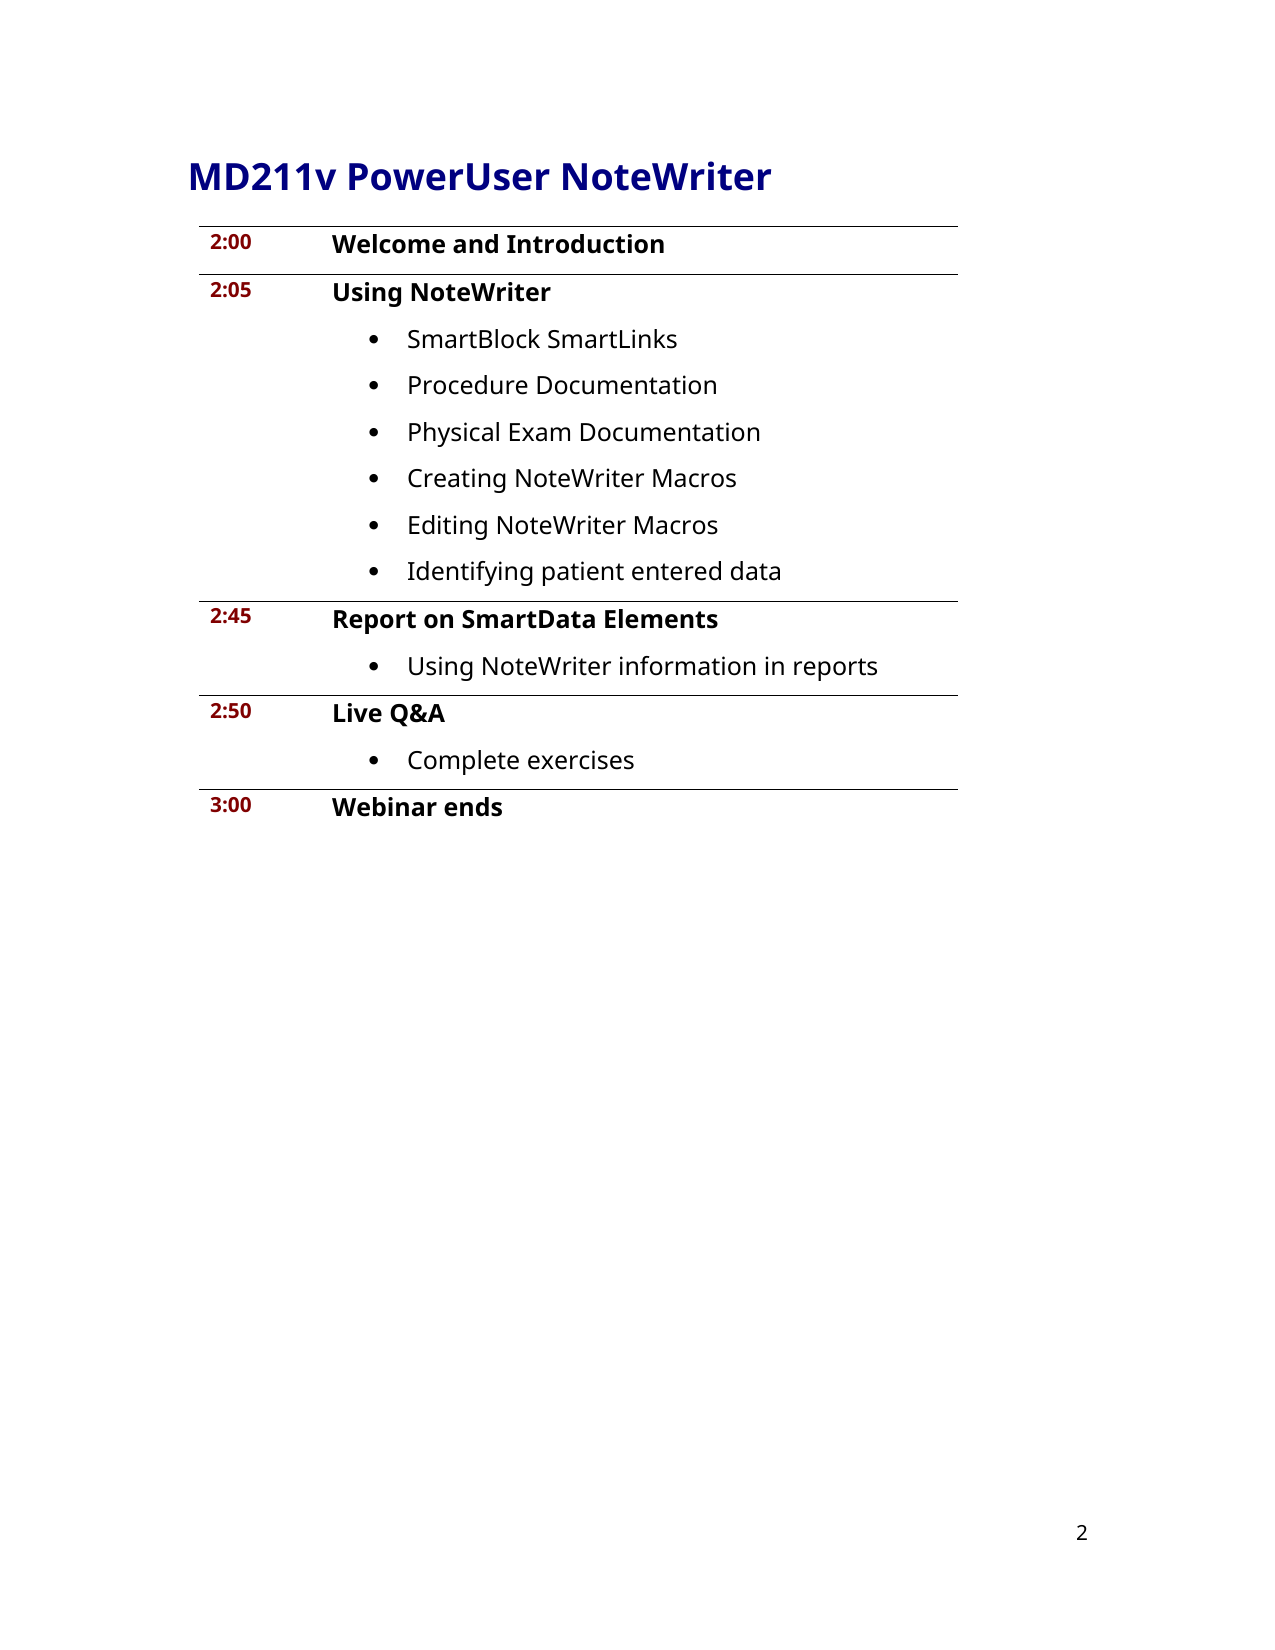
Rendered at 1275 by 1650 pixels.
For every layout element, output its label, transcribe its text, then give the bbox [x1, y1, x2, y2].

table_cell 2:45 [199, 602, 321, 695]
table_cell 2:05 [199, 275, 321, 601]
table_cell 2:50 [199, 696, 321, 789]
table_cell Using NoteWriter SmartBlock SmartLinks Procedure Documentation Physical Exam Documentation Creating NoteWriter Macros Editing NoteWriter Macros Identifying patient entered data [321, 275, 958, 601]
table_cell Webinar ends [321, 790, 958, 837]
subtitle MD211v PowerUser NoteWriter [187, 150, 1087, 201]
table_cell Report on SmartData Elements Using NoteWriter information in reports [321, 602, 958, 695]
table_cell 3:00 [199, 790, 321, 837]
table_cell Live Q&A Complete exercises [321, 696, 958, 789]
table_header 2:00 [199, 227, 321, 274]
table_header Welcome and Introduction [321, 227, 958, 274]
